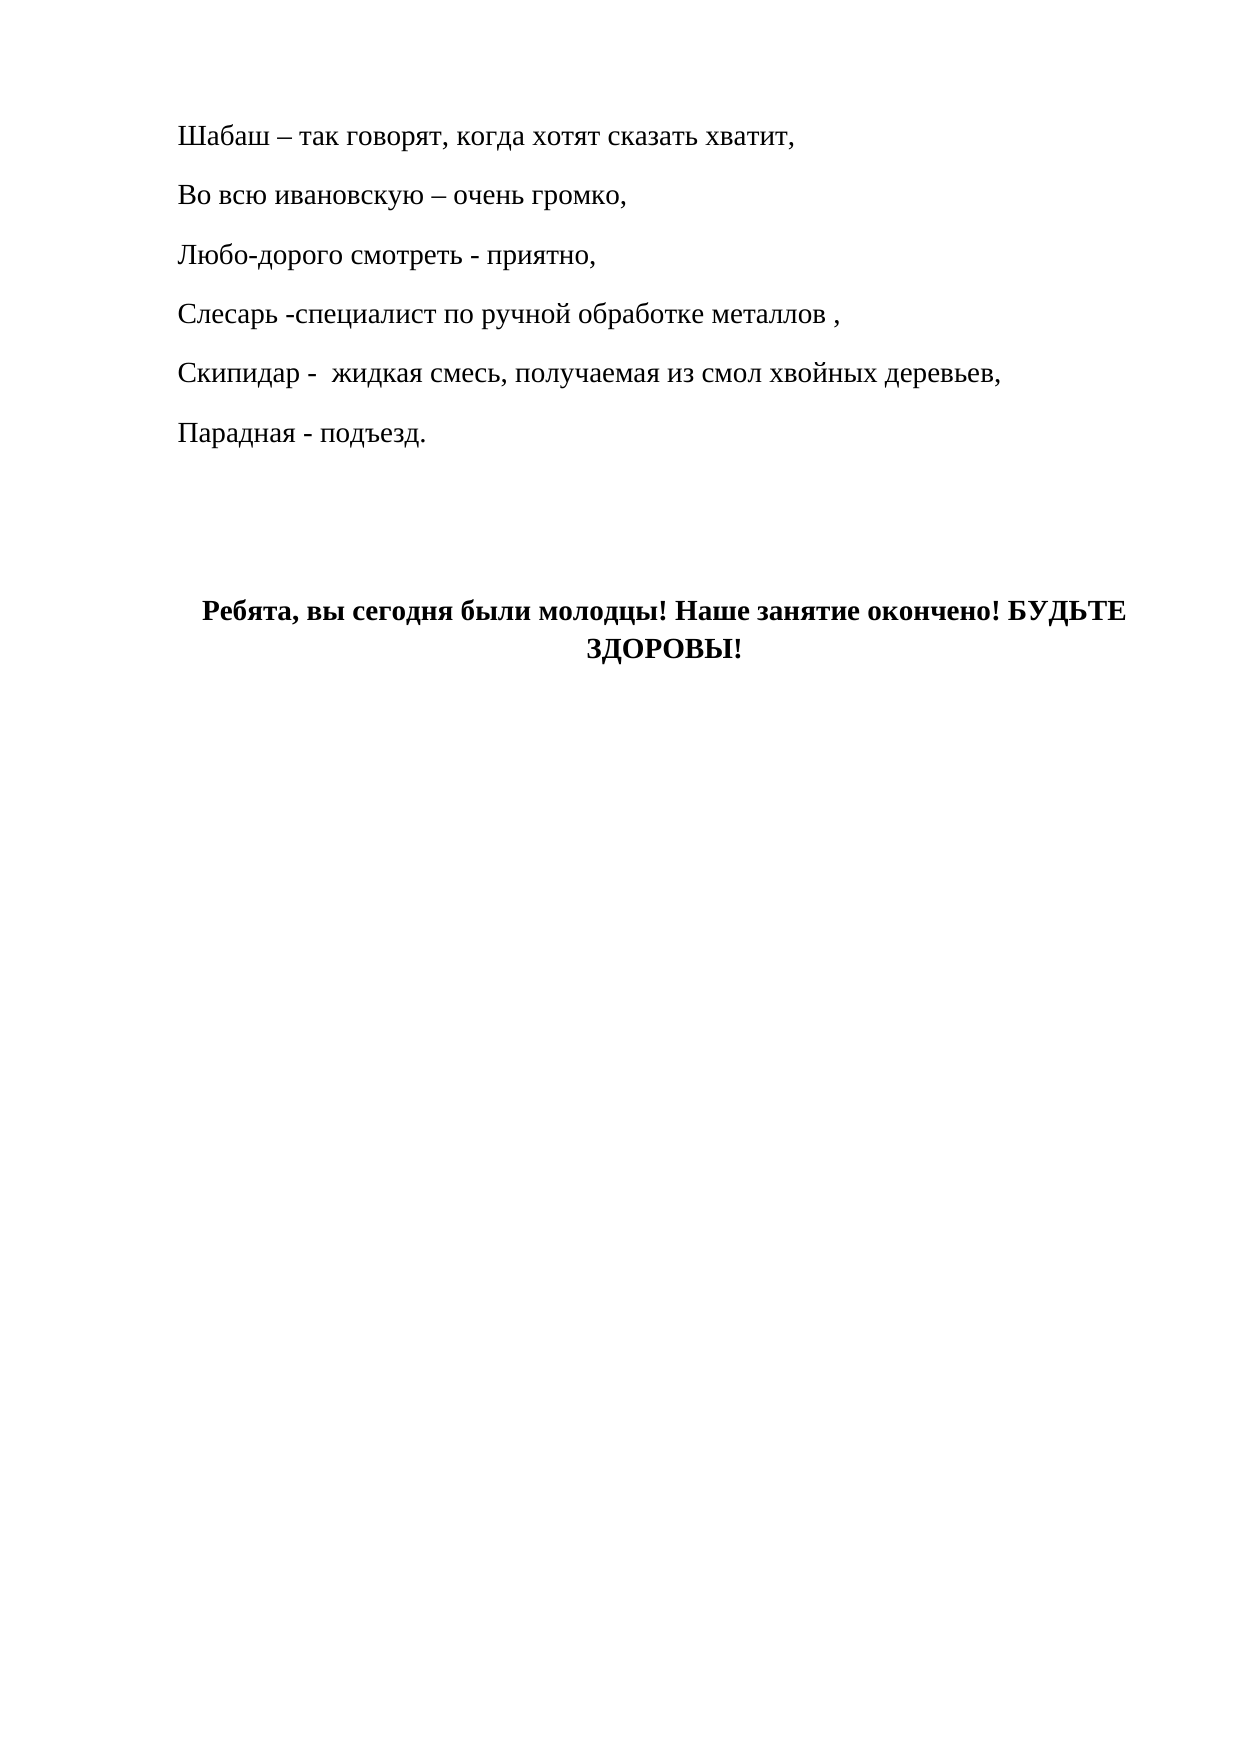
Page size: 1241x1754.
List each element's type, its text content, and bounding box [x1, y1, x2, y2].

text Слесарь -специалист по ручной обработке металлов , [177, 296, 1152, 330]
text Шабаш – так говорят, когда хотят сказать хватит, [177, 118, 1152, 152]
text Ребята, вы сегодня были молодцы! Наше занятие окончено! БУДЬТЕ ЗДОРОВЫ! [177, 593, 1152, 665]
text Скипидар - жидкая смесь, получаемая из смол хвойных деревьев, [177, 356, 1152, 389]
text Любо-дорого смотреть - приятно, [177, 237, 1152, 270]
text Во всю ивановскую – очень громко, [177, 177, 1152, 211]
text Парадная - подъезд. [177, 415, 1152, 448]
